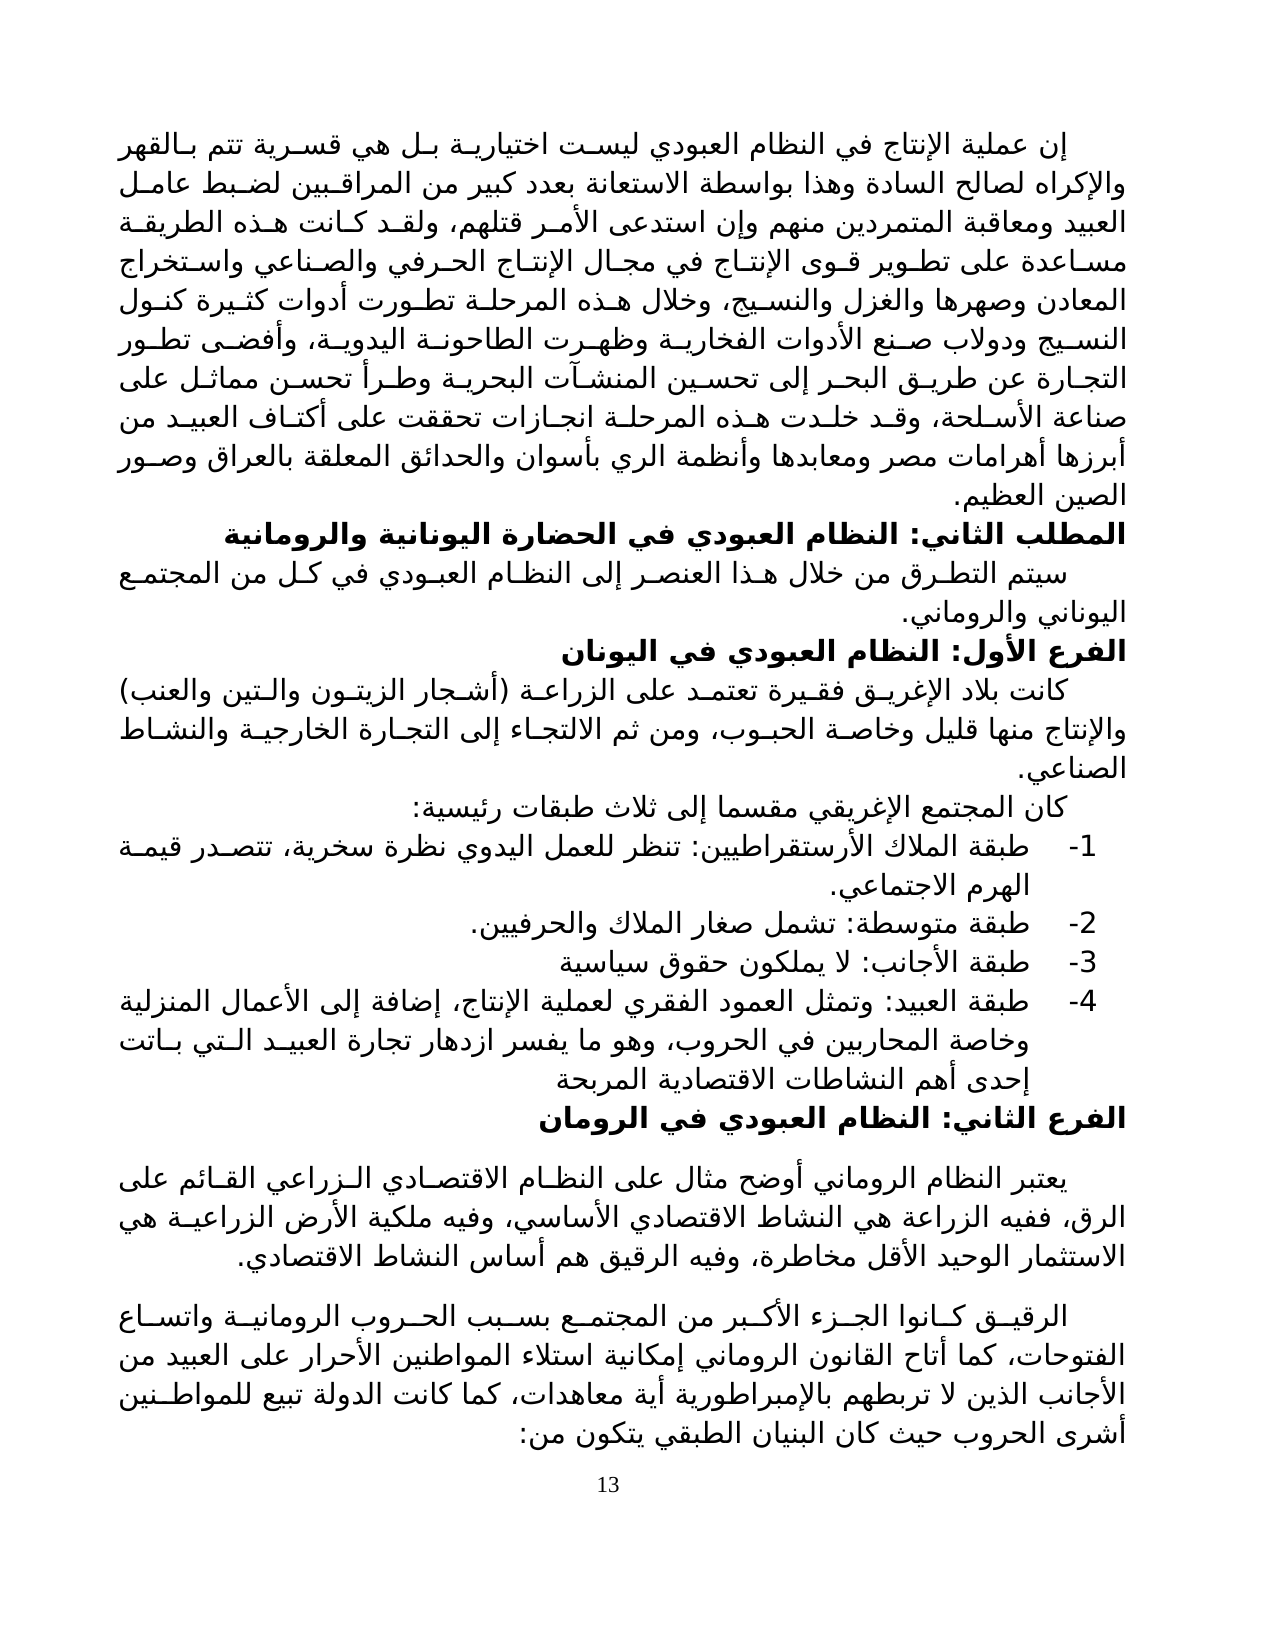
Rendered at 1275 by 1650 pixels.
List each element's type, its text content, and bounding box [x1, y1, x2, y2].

text الفرع الأول: النظام العبودي في اليونان [118, 634, 1127, 668]
text كان المجتمع الإغريقي مقسما إلى ثلاث طبقات رئيسية: [118, 790, 1127, 824]
text الفرع الثاني: النظام العبودي في الرومان [118, 1102, 1127, 1136]
list طبقة الملاك الأرستقراطيين: تنظر للعمل اليدوي نظرة سخرية، تتصدر قيمة الهرم الاجتماعي. [118, 829, 1068, 902]
list طبقة متوسطة: تشمل صغار الملاك والحرفيين. [118, 907, 1068, 941]
text سيتم التطرق من خلال هذا العنصر إلى النظام العبودي في كل من المجتمع اليوناني والروماني. [118, 556, 1127, 629]
text كانت بلاد الإغريق فقيرة تعتمد على الزراعة (أشجار الزيتون والتين والعنب) والإنتاج منها قليل وخاصة الحبوب، ومن ثم الالتجاء إلى التجارة الخارجية والنشاط الصناعي. [118, 673, 1127, 785]
text الرقيق كانوا الجزء الأكبر من المجتمع بسبب الحروب الرومانية واتساع الفتوحات، كما أتاح القانون الروماني إمكانية استلاء المواطنين الأحرار على العبيد من الأجانب الذين لا تربطهم بالإمبراطورية أية معاهدات، كما كانت الدولة تبيع للمواطنين أشرى الحروب حيث كان البنيان الطبقي يتكون من: [118, 1299, 1127, 1450]
list طبقة العبيد: وتمثل العمود الفقري لعملية الإنتاج، إضافة إلى الأعمال المنزلية وخاصة المحاربين في الحروب، وهو ما يفسر ازدهار تجارة العبيد التي باتت إحدى أهم النشاطات الاقتصادية المربحة [118, 985, 1068, 1097]
list طبقة الأجانب: لا يملكون حقوق سياسية [118, 946, 1068, 980]
text يعتبر النظام الروماني أوضح مثال على النظام الاقتصادي الزراعي القائم على الرق، ففيه الزراعة هي النشاط الاقتصادي الأساسي، وفيه ملكية الأرض الزراعية هي الاستثمار الوحيد الأقل مخاطرة، وفيه الرقيق هم أساس النشاط الاقتصادي. [118, 1161, 1127, 1273]
text المطلب الثاني: النظام العبودي في الحضارة اليونانية والرومانية [118, 517, 1127, 551]
text إن عملية الإنتاج في النظام العبودي ليست اختيارية بل هي قسرية تتم بالقهر والإكراه لصالح السادة وهذا بواسطة الاستعانة بعدد كبير من المراقبين لضبط عامل العبيد ومعاقبة المتمردين منهم وإن استدعى الأمر قتلهم، ولقد كانت هذه الطريقة مساعدة على تطوير قوى الإنتاج في مجال الإنتاج الحرفي والصناعي واستخراج المعادن وصهرها والغزل والنسيج، وخلال هذه المرحلة تطورت أدوات كثيرة كنول النسيج ودولاب صنع الأدوات الفخارية وظهرت الطاحونة اليدوية، وأفضى تطور التجارة عن طريق البحر إلى تحسين المنشآت البحرية وطرأ تحسن مماثل على صناعة الأسلحة، وقد خلدت هذه المرحلة انجازات تحققت على أكتاف العبيد من أبرزها أهرامات مصر ومعابدها وأنظمة الري بأسوان والحدائق المعلقة بالعراق وصور الصين العظيم. [118, 128, 1127, 512]
